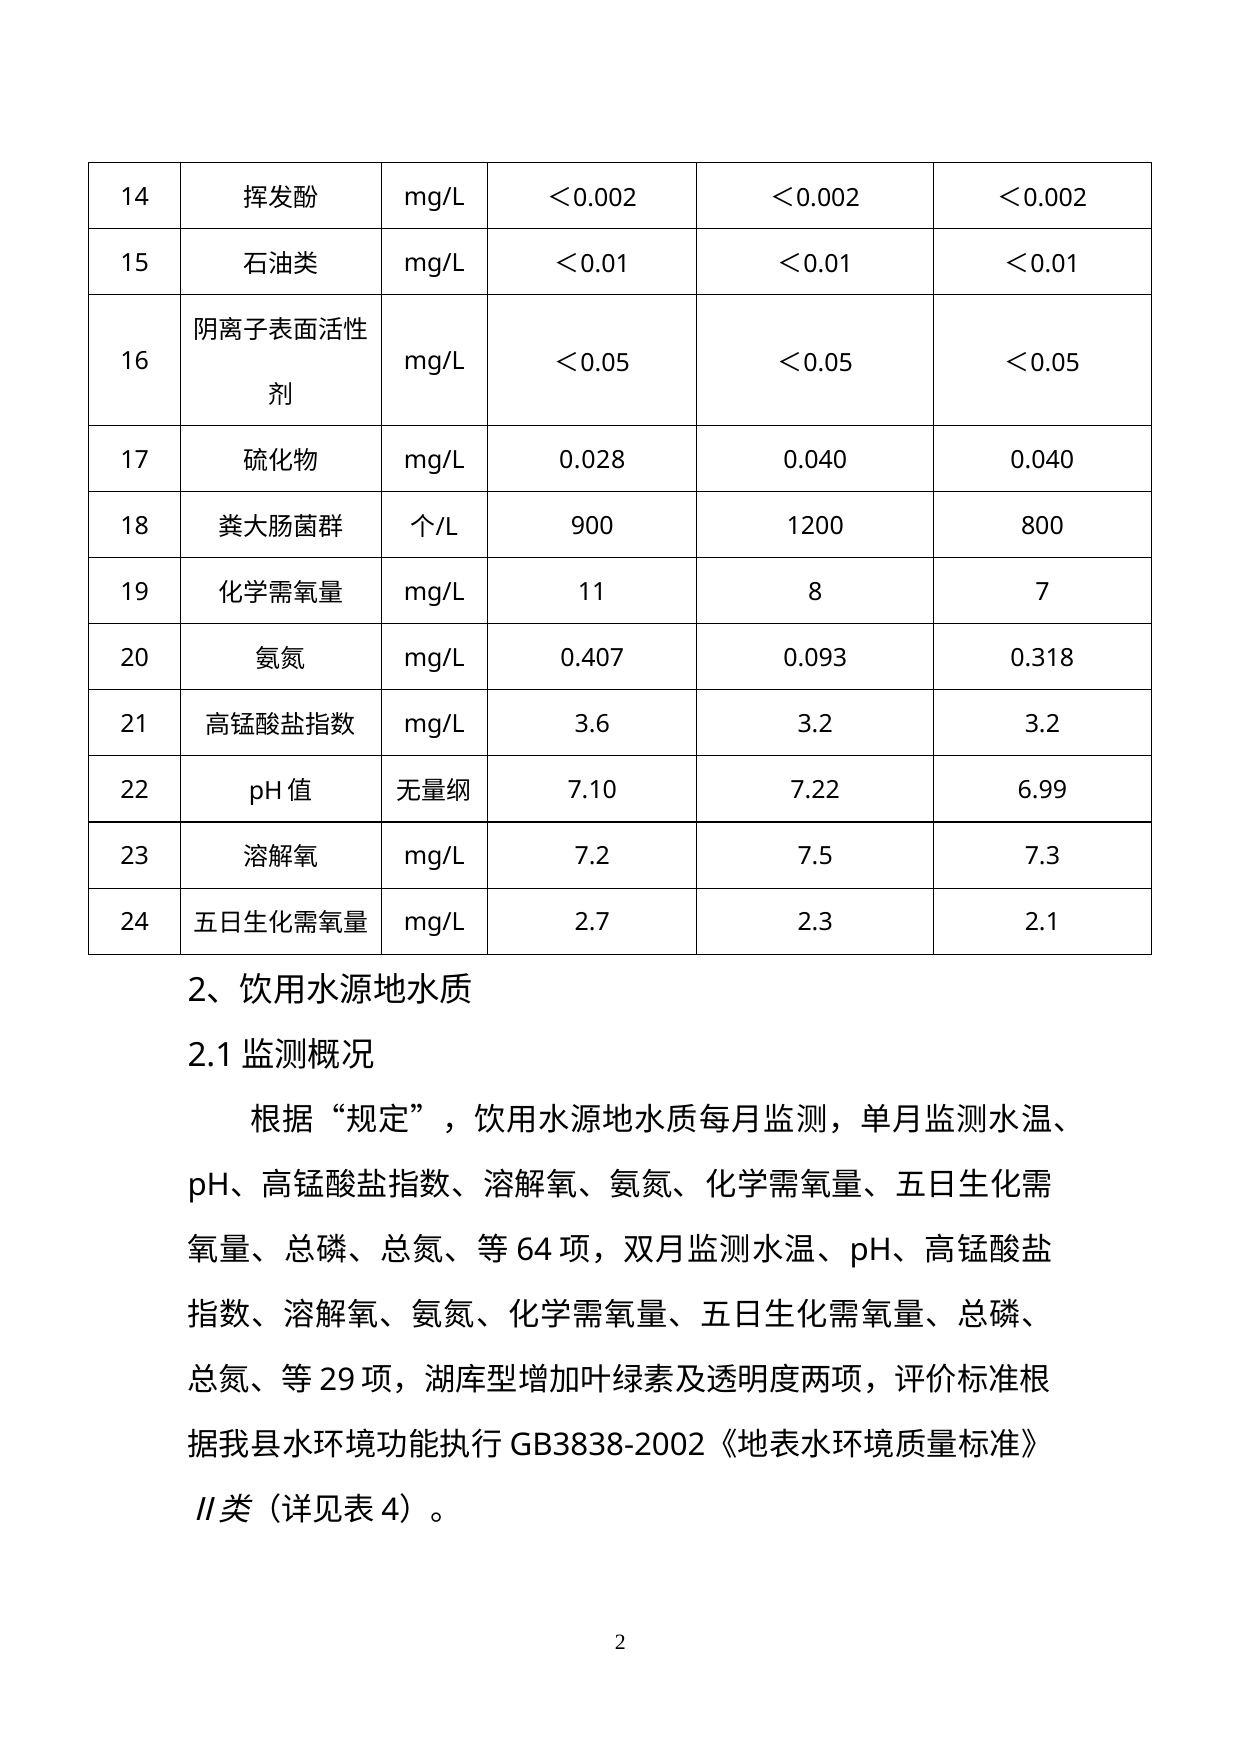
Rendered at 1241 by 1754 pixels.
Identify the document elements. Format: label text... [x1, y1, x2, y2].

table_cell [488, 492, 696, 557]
text 根据“规定”，饮用水源地水质每月监测，单月监测水温、pH、高锰酸盐指数、溶解氧、氨氮、化学需氧量、五日生化需氧量、总磷、总氮、等64项，双月监测水温、pH、高锰酸盐指数、溶解氧、氨氮、化学需氧量、五日生化需氧量、总磷、总氮、等29项，湖库型增加叶绿素及透明度两项，评价标准根据我县水环境功能执行GB3838-2002《地表水环境质量标准》Ⅱ类（详见表4）。 [187, 1084, 1053, 1539]
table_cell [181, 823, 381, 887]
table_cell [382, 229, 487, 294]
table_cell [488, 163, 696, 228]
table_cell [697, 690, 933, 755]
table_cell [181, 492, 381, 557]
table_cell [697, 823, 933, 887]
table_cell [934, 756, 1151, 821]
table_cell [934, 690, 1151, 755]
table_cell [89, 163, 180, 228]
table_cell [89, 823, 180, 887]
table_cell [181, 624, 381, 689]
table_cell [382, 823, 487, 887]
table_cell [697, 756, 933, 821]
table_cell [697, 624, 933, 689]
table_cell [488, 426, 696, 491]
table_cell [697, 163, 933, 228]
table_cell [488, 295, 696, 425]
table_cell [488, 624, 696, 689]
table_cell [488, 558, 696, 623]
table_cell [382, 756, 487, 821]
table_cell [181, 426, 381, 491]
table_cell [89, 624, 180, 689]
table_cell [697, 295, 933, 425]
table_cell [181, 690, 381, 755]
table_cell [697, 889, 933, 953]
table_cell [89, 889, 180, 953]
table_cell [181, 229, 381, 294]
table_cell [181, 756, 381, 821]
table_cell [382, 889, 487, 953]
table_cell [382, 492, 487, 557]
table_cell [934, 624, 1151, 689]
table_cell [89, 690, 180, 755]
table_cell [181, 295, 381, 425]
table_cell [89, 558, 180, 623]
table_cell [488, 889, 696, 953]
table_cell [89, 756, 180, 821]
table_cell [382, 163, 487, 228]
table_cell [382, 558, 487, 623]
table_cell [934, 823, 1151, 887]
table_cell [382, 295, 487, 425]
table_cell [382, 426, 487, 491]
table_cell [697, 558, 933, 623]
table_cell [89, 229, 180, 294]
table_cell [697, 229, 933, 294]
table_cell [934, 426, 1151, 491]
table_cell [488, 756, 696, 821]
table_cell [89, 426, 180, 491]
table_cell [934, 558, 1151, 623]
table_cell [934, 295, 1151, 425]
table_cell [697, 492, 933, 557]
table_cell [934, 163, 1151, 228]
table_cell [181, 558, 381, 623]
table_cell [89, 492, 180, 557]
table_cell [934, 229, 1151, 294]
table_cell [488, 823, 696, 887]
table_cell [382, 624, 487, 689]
text 2.1监测概况 [187, 1019, 1053, 1084]
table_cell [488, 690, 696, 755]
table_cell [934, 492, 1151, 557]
text 2、饮用水源地水质 [187, 955, 1053, 1019]
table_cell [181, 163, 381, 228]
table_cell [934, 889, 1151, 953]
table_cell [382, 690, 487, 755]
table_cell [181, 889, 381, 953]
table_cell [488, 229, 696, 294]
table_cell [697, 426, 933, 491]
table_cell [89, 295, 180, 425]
